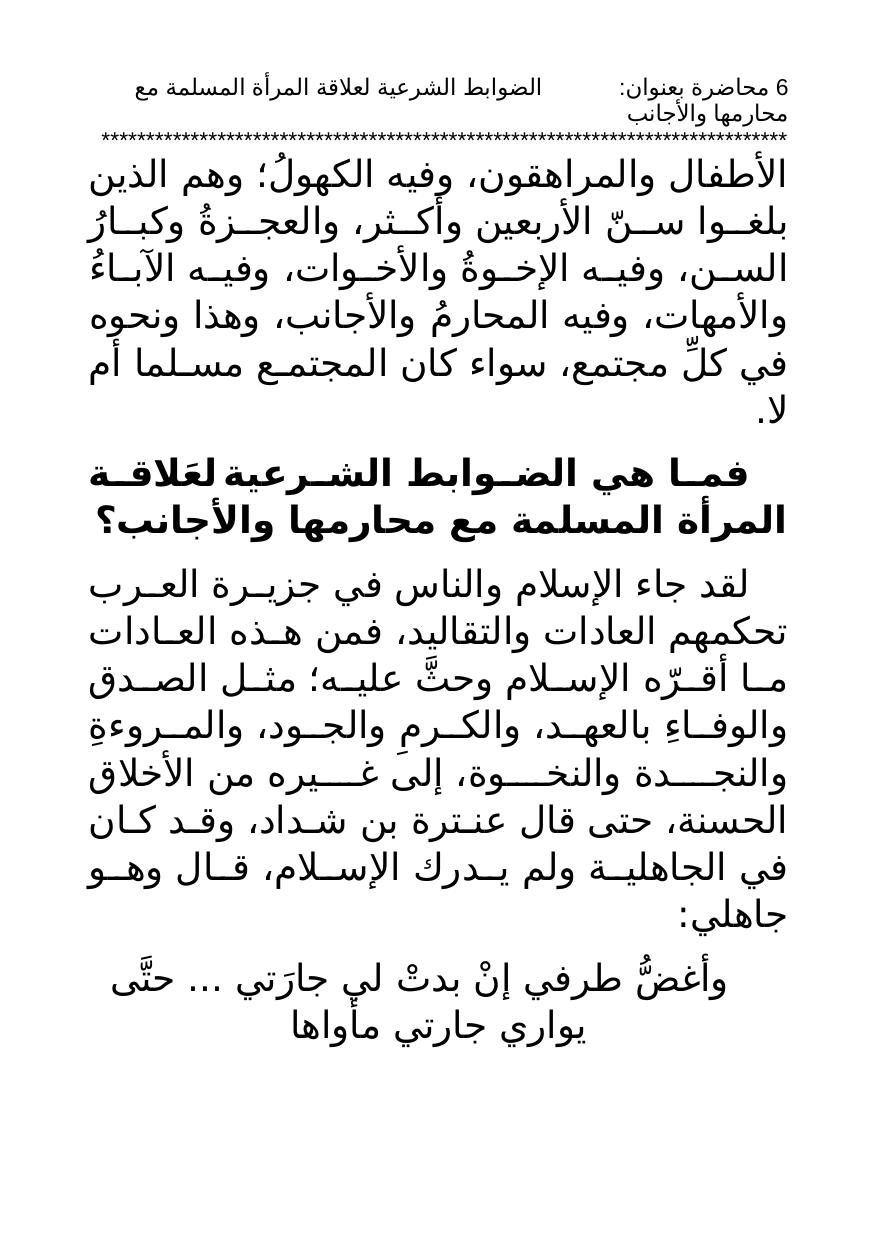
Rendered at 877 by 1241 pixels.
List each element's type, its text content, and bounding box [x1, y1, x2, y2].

text لقد جاء الإسلام والناس في جزيرة العرب تحكمهم العادات والتقاليد، فمن هذه العادات ما أقرّه الإسلام وحثَّ عليه؛ مثل الصدق والوفاءِ بالعهد، والكرمِ والجود، والمروءةِ والنجدة والنخوة، إلى غيره من الأخلاق الحسنة، حتى قال عنترة بن شداد، وقد كان في الجاهلية ولم يدرك الإسلام، قال وهو جاهلي: [89, 563, 788, 936]
text فما هي الضوابط الشرعية لعَلاقة المرأة المسلمة مع محارمها والأجانب؟ [89, 452, 788, 543]
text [89, 153, 788, 432]
text وأغضُّ طرفي إنْ بدتْ لي جارَتي ... حتَّى يواري جارتي مأواها [89, 956, 788, 1047]
